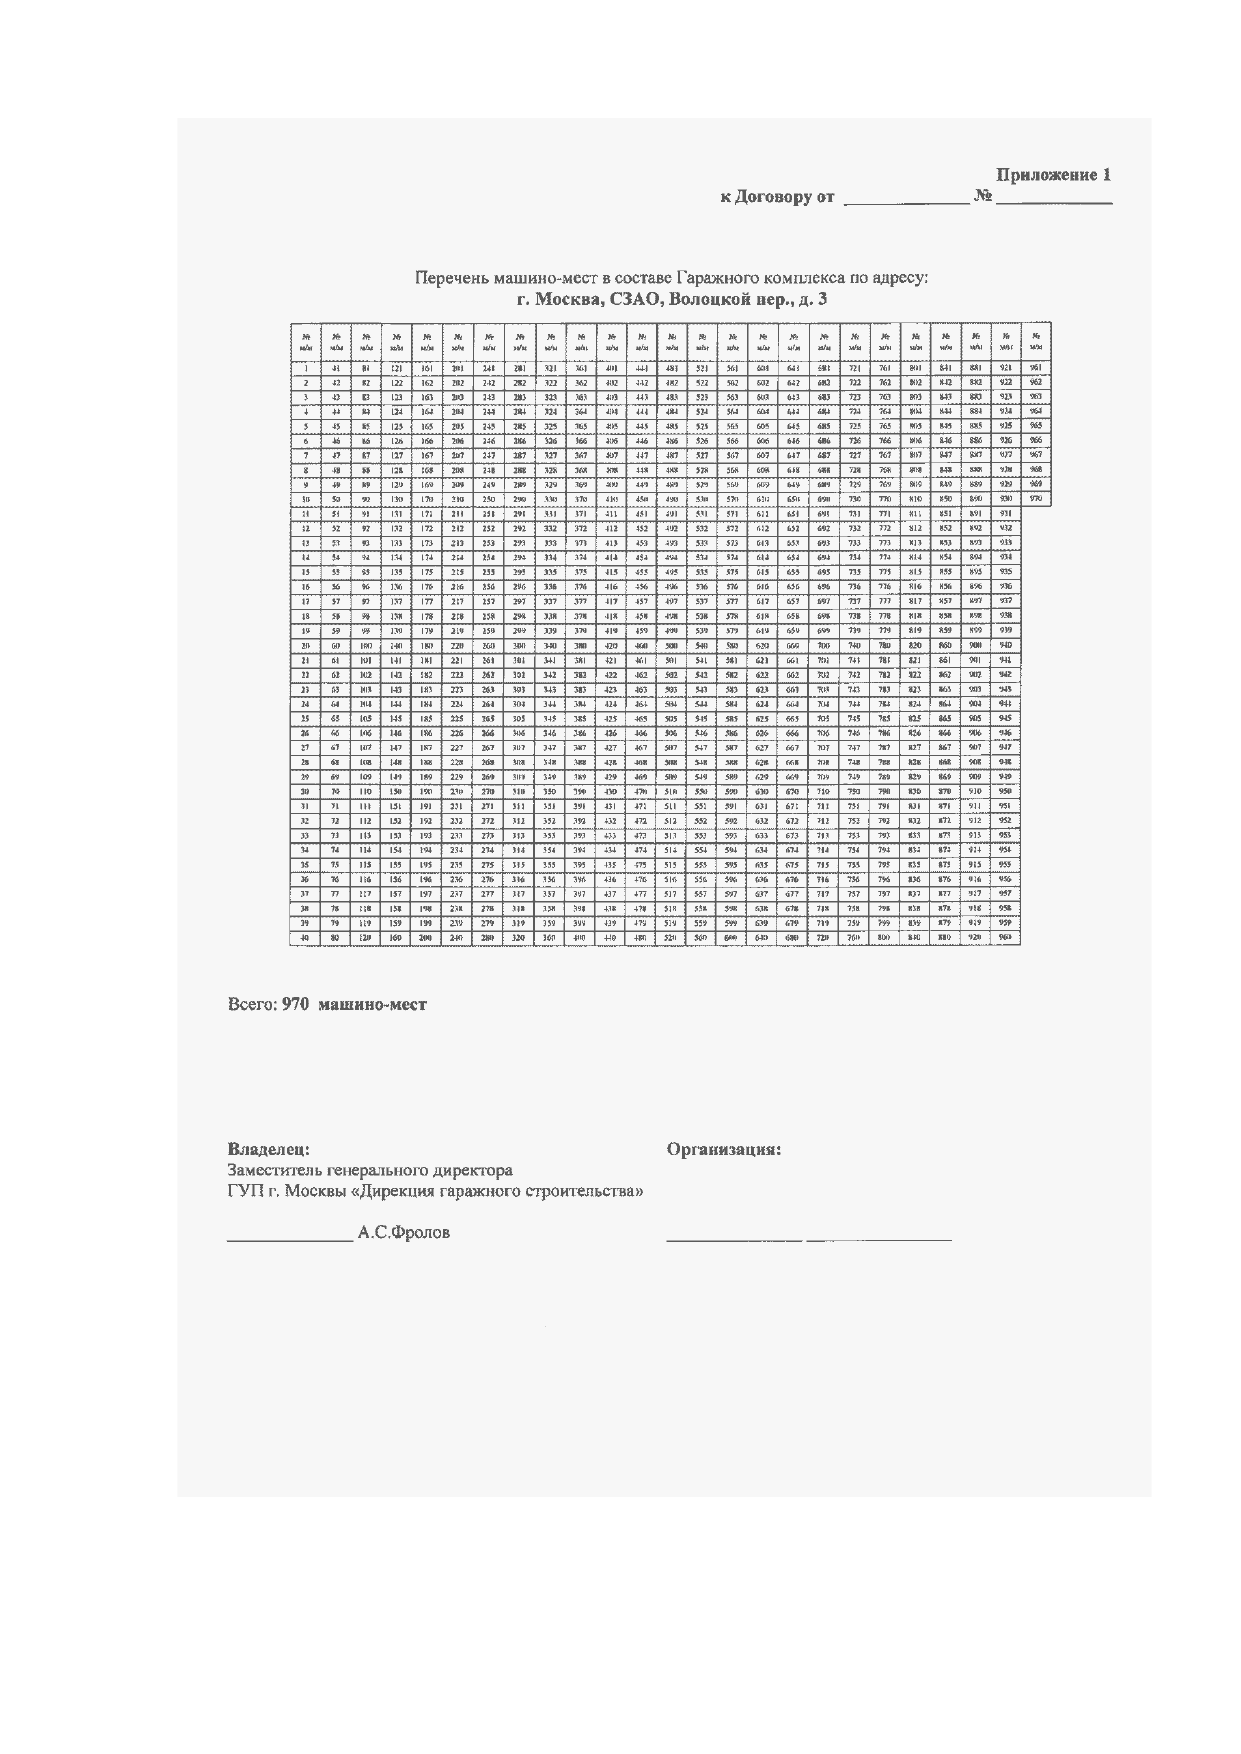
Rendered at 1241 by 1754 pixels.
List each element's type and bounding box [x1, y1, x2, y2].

picture [177, 118, 1152, 1497]
